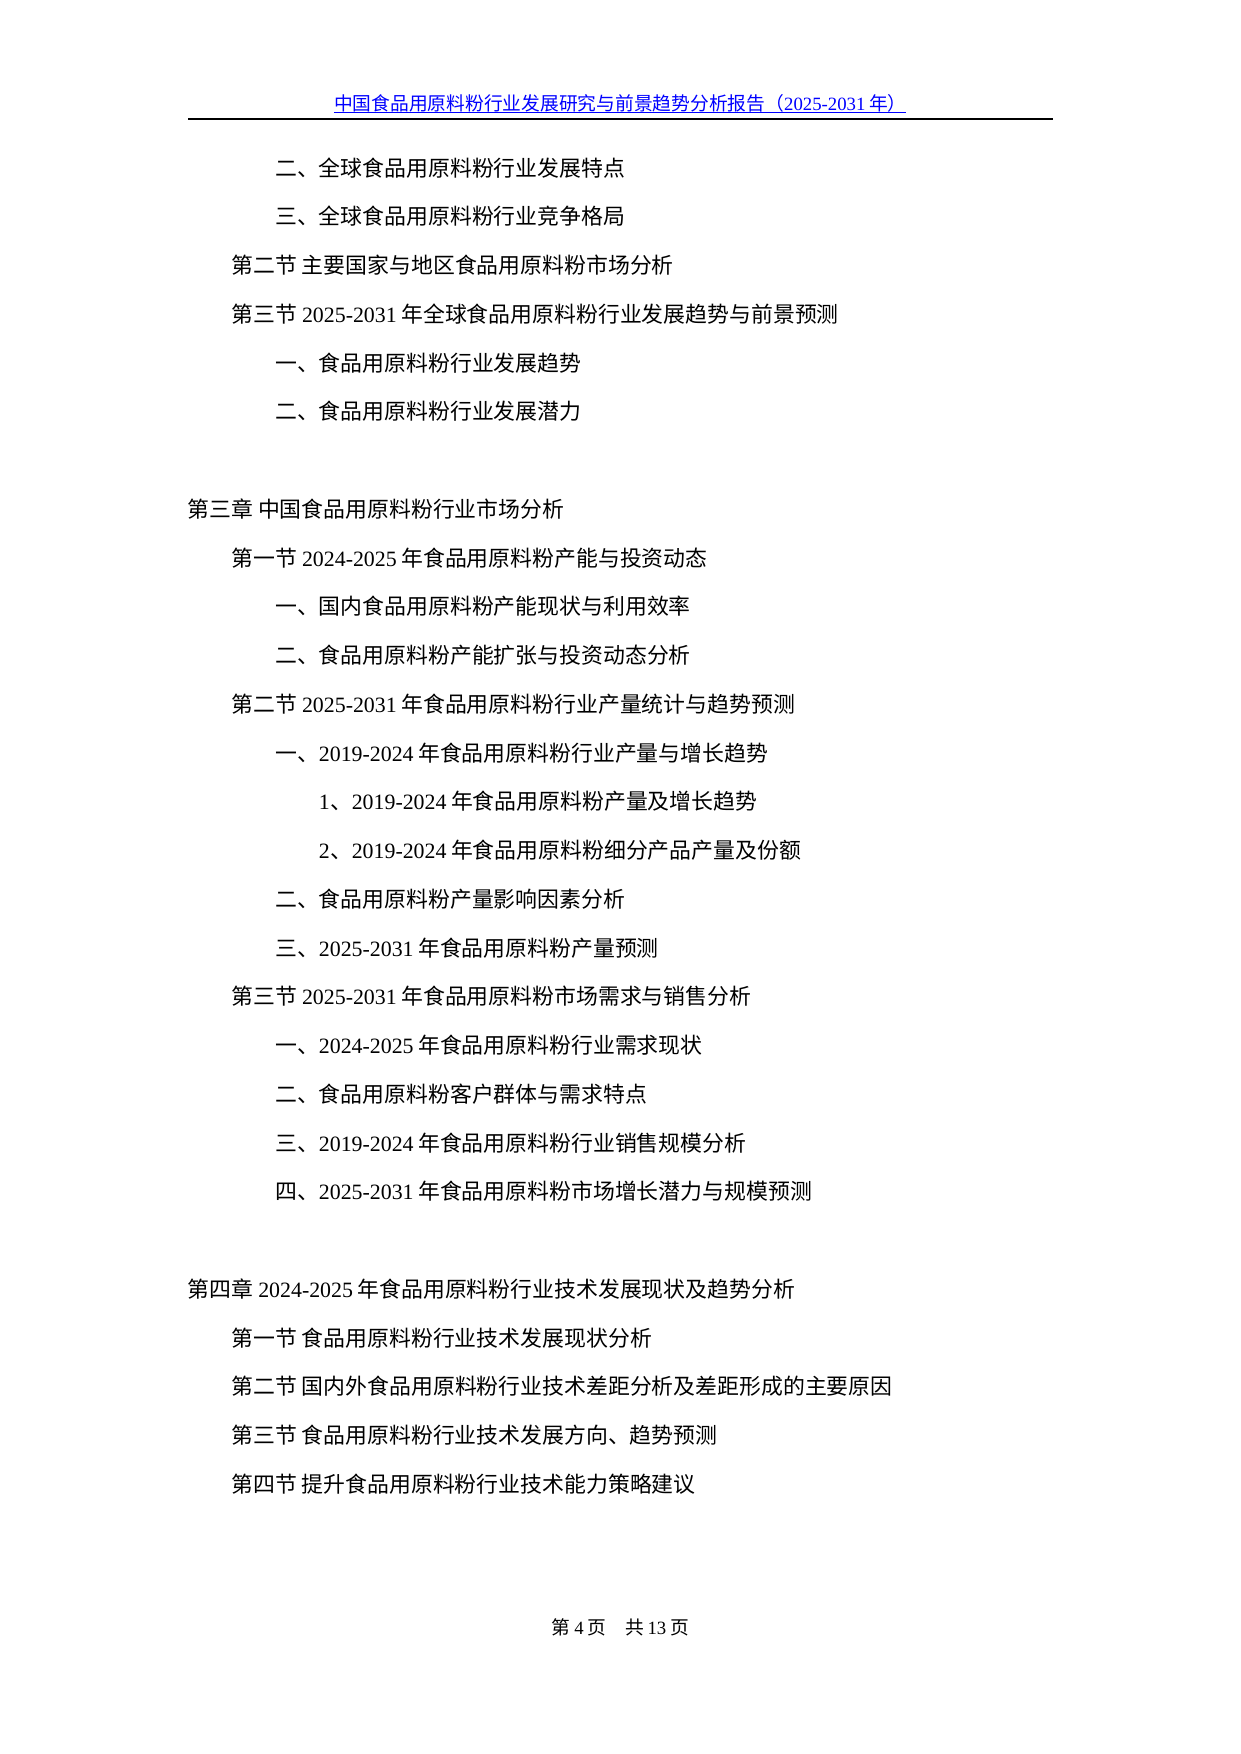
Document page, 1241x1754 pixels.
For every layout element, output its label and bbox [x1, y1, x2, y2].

text [187, 150, 1053, 1499]
